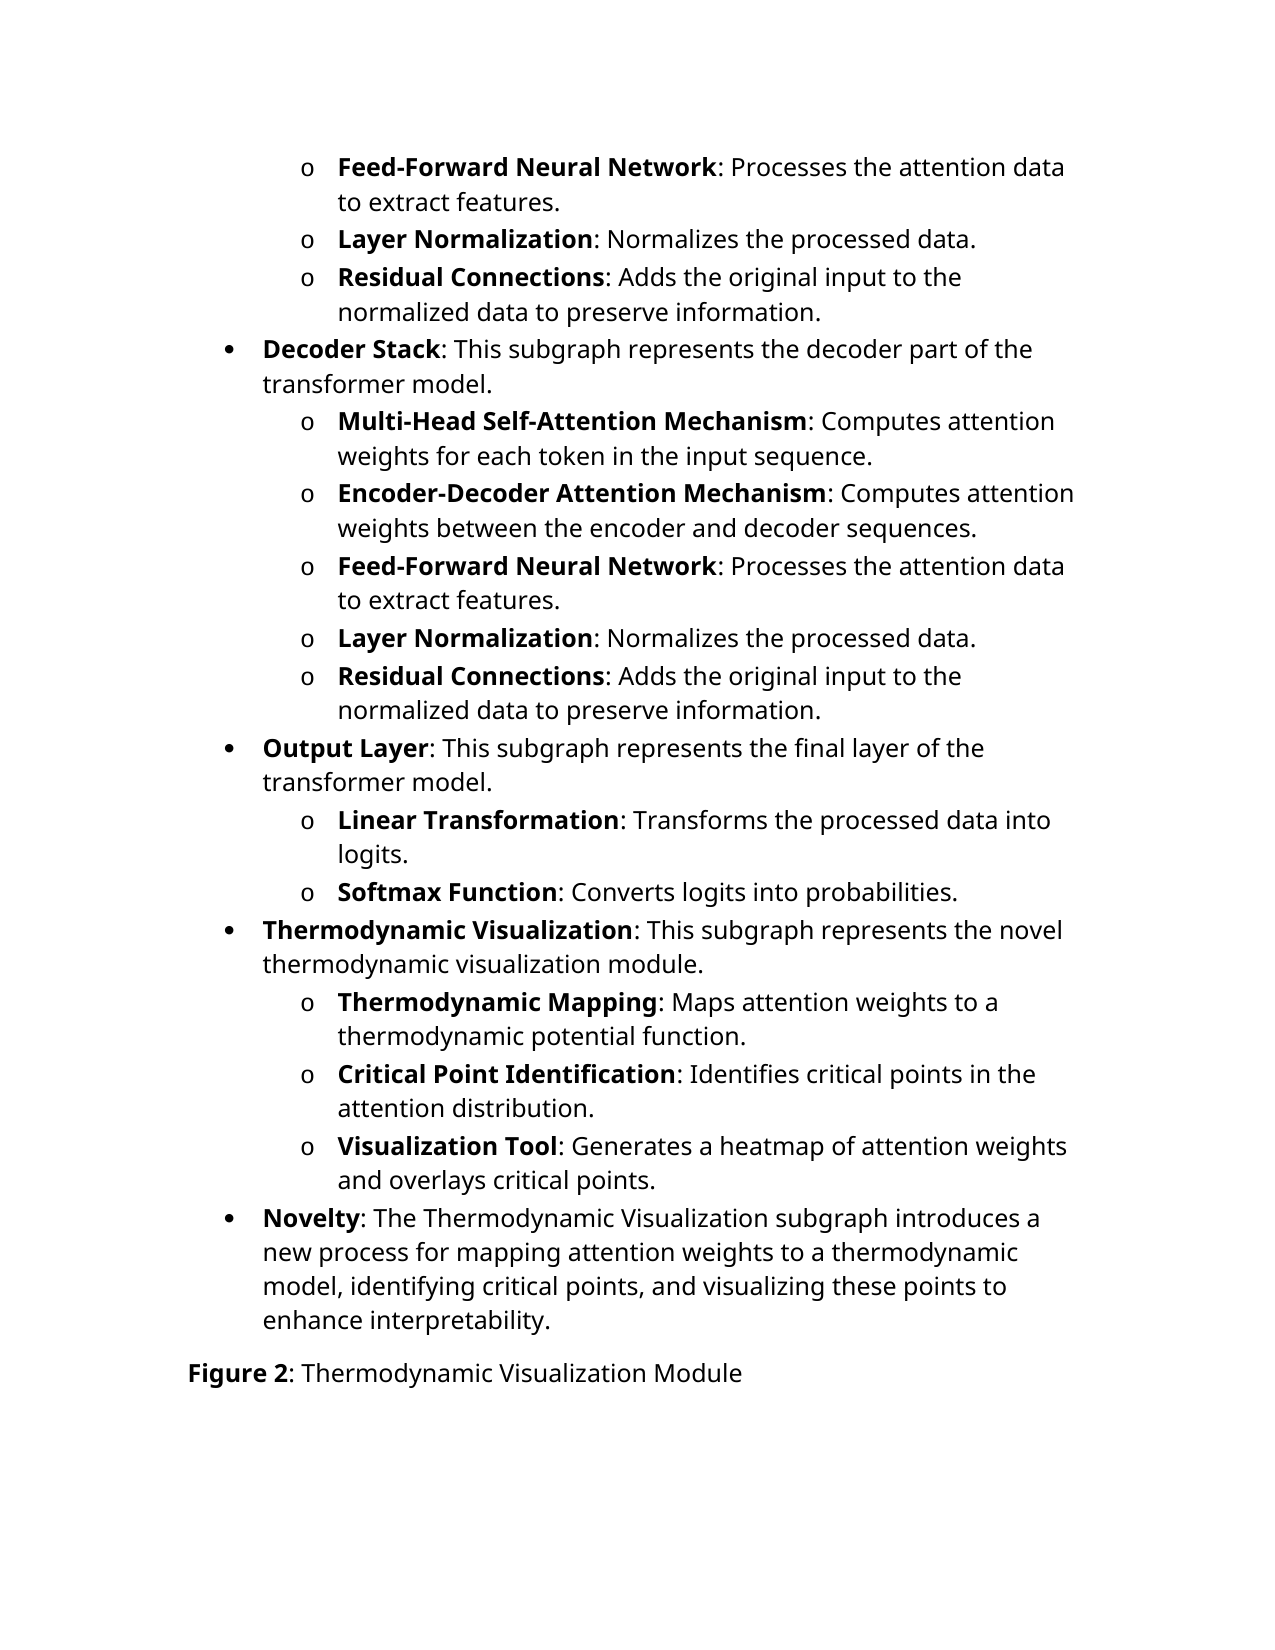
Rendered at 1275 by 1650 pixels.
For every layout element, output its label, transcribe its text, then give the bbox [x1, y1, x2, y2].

list Residual Connections: Adds the original input to the normalized data to preserve information. [300, 260, 1087, 328]
list Residual Connections: Adds the original input to the normalized data to preserve information. [300, 658, 1087, 727]
list Multi-Head Self-Attention Mechanism: Computes attention weights for each token in the input sequence. [300, 404, 1087, 472]
list Softmax Function: Converts logits into probabilities. [300, 874, 1087, 909]
list Linear Transformation: Transforms the processed data into logits. [300, 802, 1087, 871]
list Visualization Tool: Generates a heatmap of attention weights and overlays critical points. [300, 1128, 1087, 1197]
list Layer Normalization: Normalizes the processed data. [300, 620, 1087, 654]
list Decoder Stack: This subgraph represents the decoder part of the transformer model. [225, 332, 1087, 400]
list Novelty: The Thermodynamic Visualization subgraph introduces a new process for mapping attention weights to a thermodynamic model, identifying critical points, and visualizing these points to enhance interpretability. [225, 1201, 1087, 1337]
list Thermodynamic Mapping: Maps attention weights to a thermodynamic potential function. [300, 984, 1087, 1053]
list Encoder-Decoder Attention Mechanism: Computes attention weights between the encoder and decoder sequences. [300, 476, 1087, 544]
list Layer Normalization: Normalizes the processed data. [300, 222, 1087, 256]
list Critical Point Identification: Identifies critical points in the attention distribution. [300, 1056, 1087, 1125]
text Figure 2: Thermodynamic Visualization Module [187, 1356, 1087, 1389]
list Thermodynamic Visualization: This subgraph represents the novel thermodynamic visualization module. [225, 912, 1087, 981]
list Feed-Forward Neural Network: Processes the attention data to extract features. [300, 548, 1087, 617]
list Output Layer: This subgraph represents the final layer of the transformer model. [225, 730, 1087, 798]
list Feed-Forward Neural Network: Processes the attention data to extract features. [300, 150, 1087, 218]
